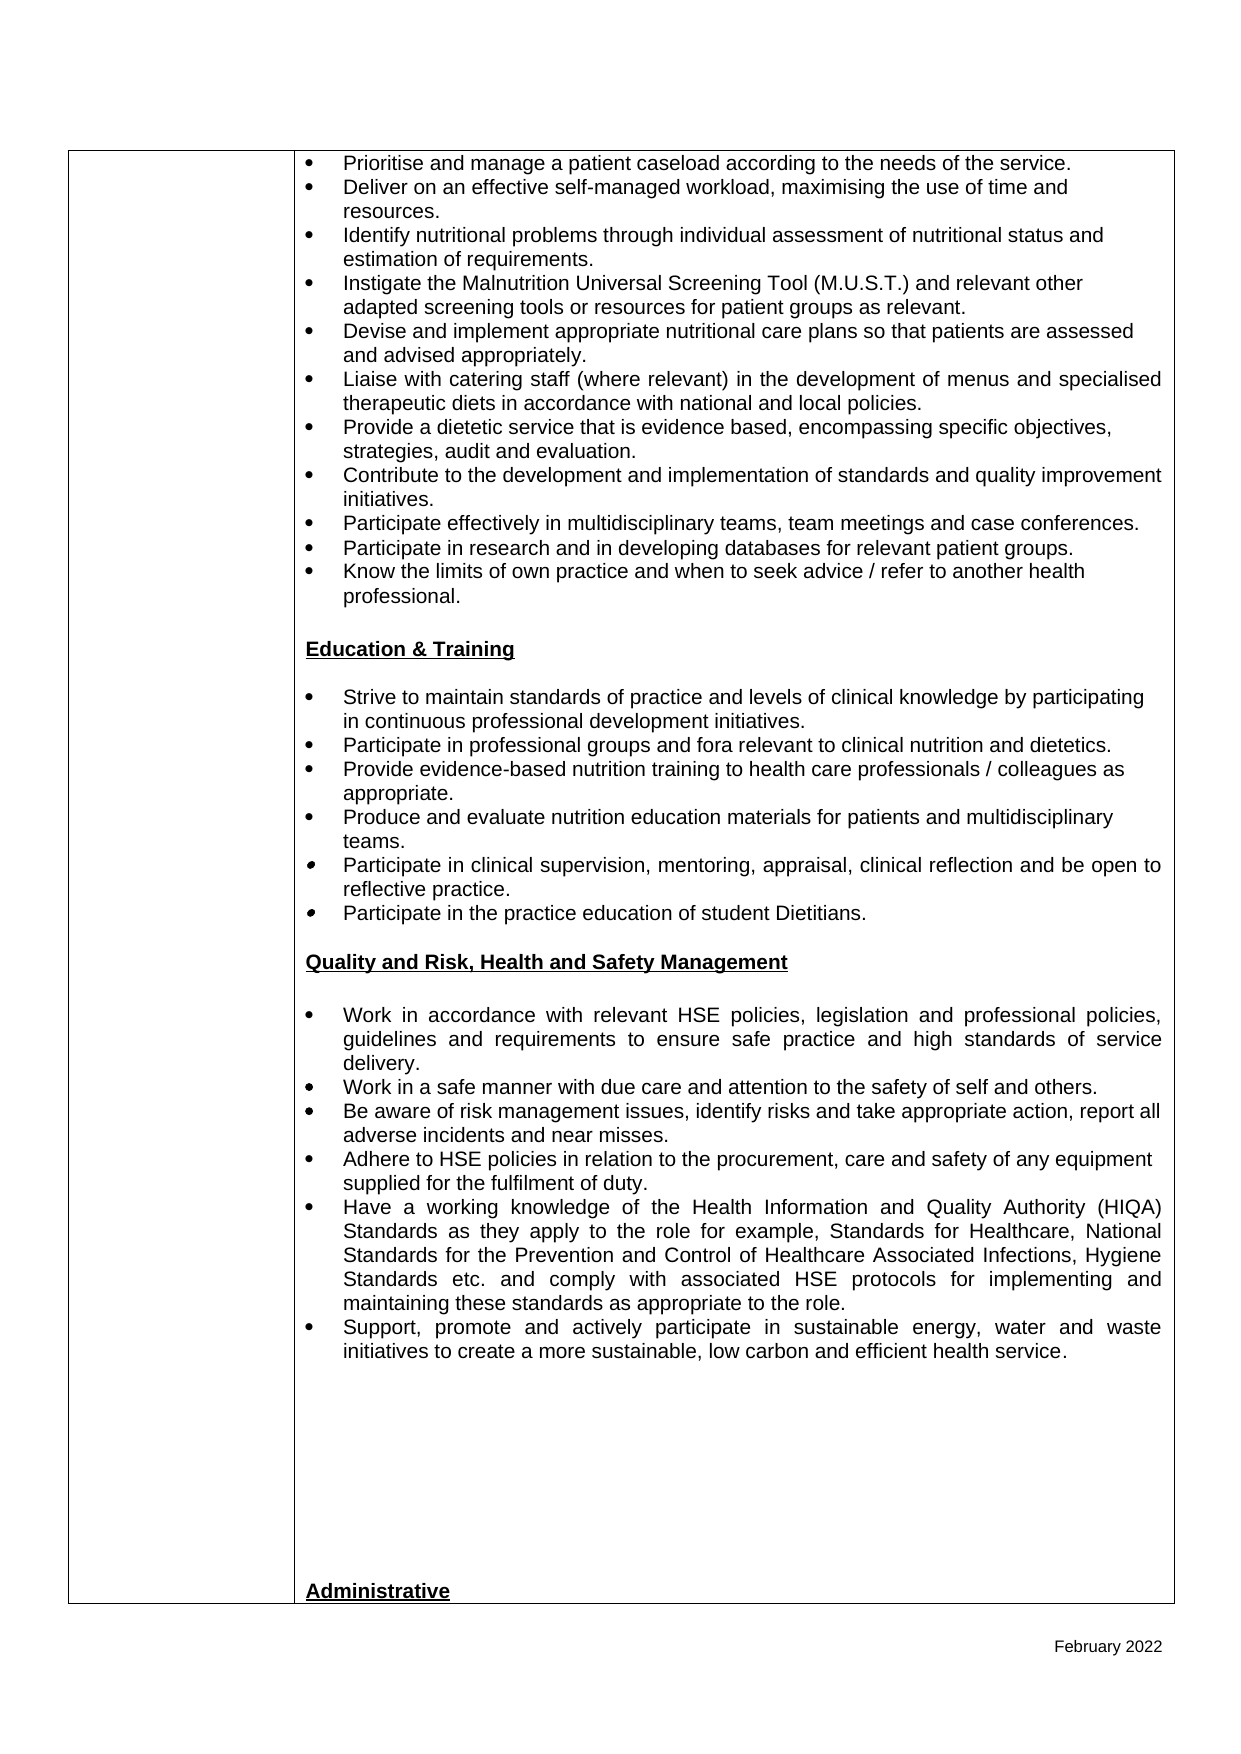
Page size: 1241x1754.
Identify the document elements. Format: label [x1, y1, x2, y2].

table_cell [69, 151, 294, 1602]
table_cell [295, 151, 1174, 1602]
